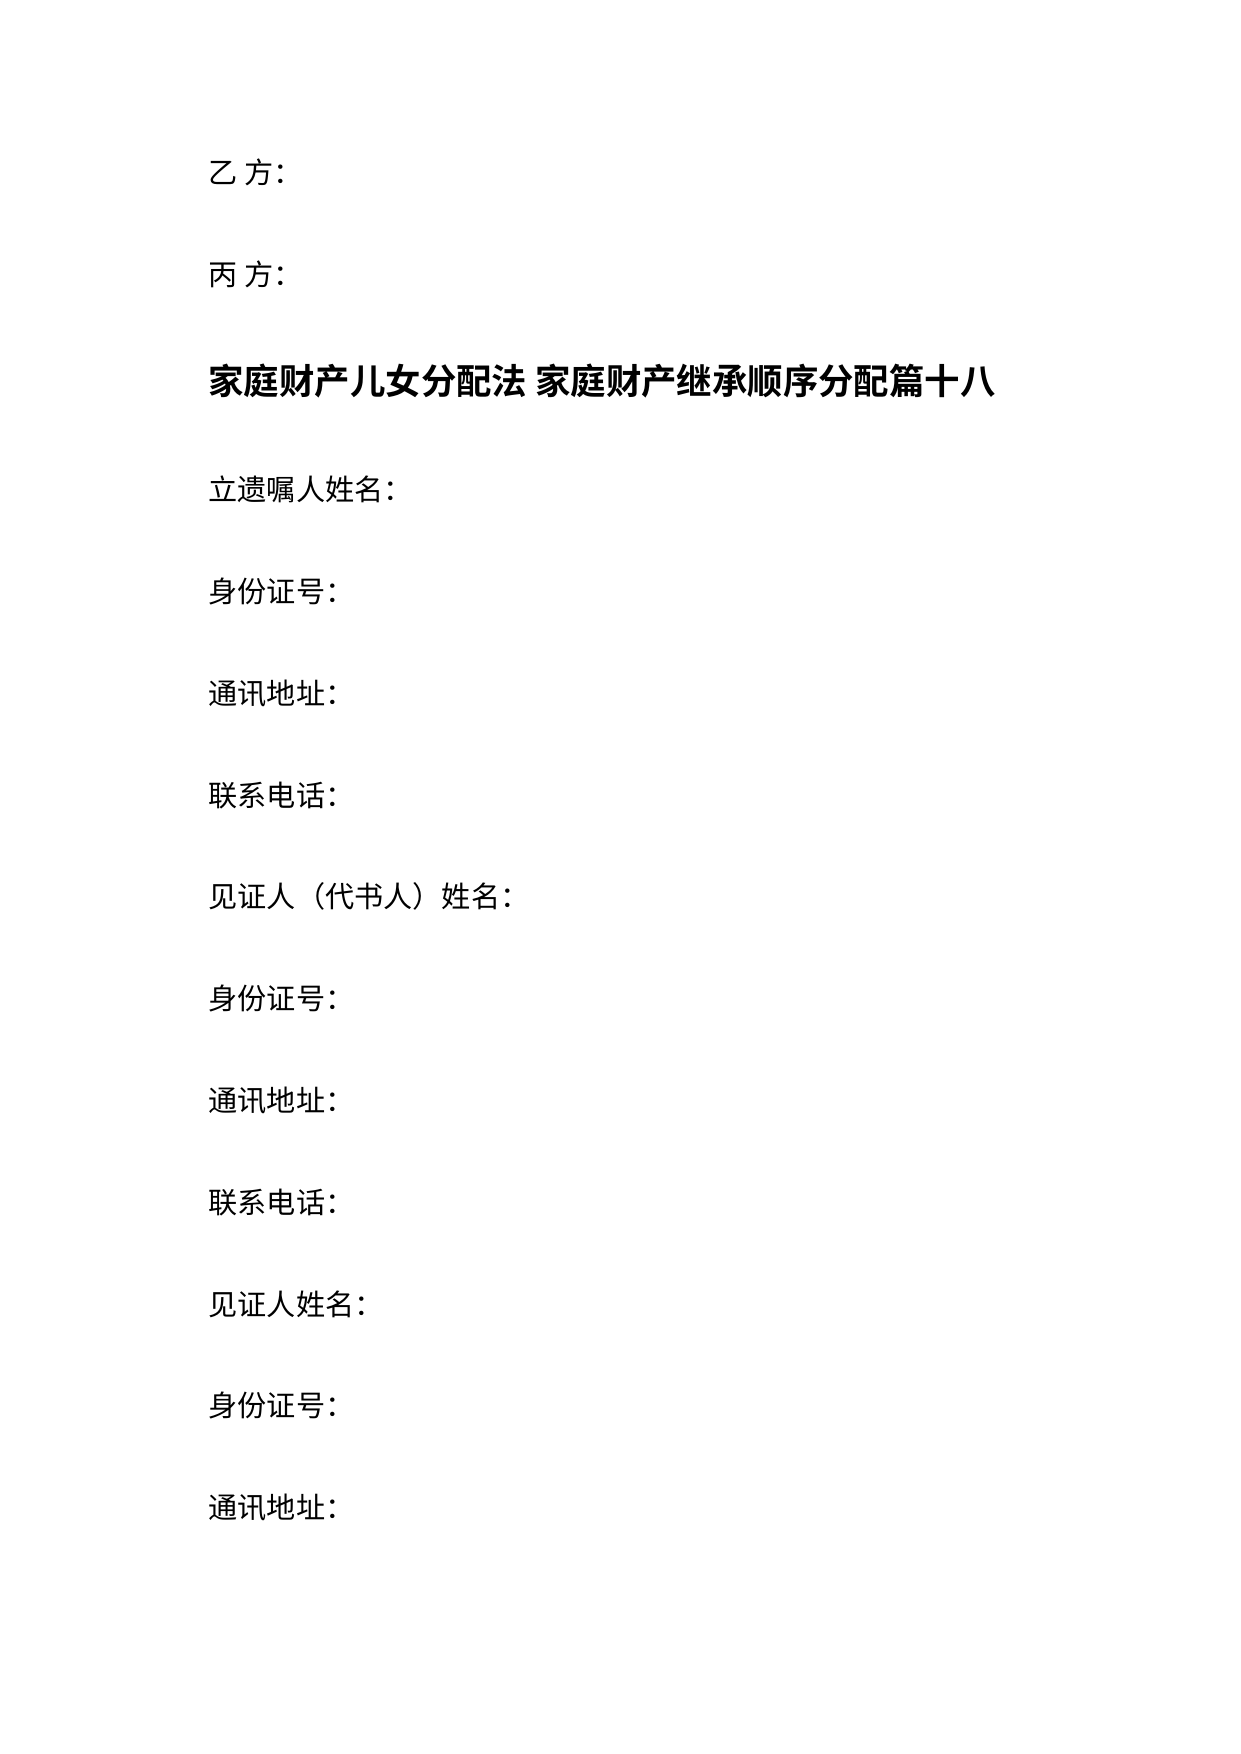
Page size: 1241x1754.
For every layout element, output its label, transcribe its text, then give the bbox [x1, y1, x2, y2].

text 身份证号： [150, 976, 1090, 1018]
text 联系电话： [150, 1179, 1090, 1222]
text 通讯地址： [150, 1078, 1090, 1120]
text 联系电话： [150, 772, 1090, 814]
text 家庭财产儿女分配法 家庭财产继承顺序分配篇十八 [150, 353, 1090, 405]
text 通讯地址： [150, 671, 1090, 713]
text 见证人（代书人）姓名： [150, 874, 1090, 916]
text 丙 方： [150, 252, 1090, 294]
text 身份证号： [150, 569, 1090, 611]
text 立遗嘱人姓名： [150, 467, 1090, 509]
text 通讯地址： [150, 1485, 1090, 1527]
text 见证人姓名： [150, 1281, 1090, 1323]
text 身份证号： [150, 1383, 1090, 1425]
text 乙 方： [150, 150, 1090, 192]
